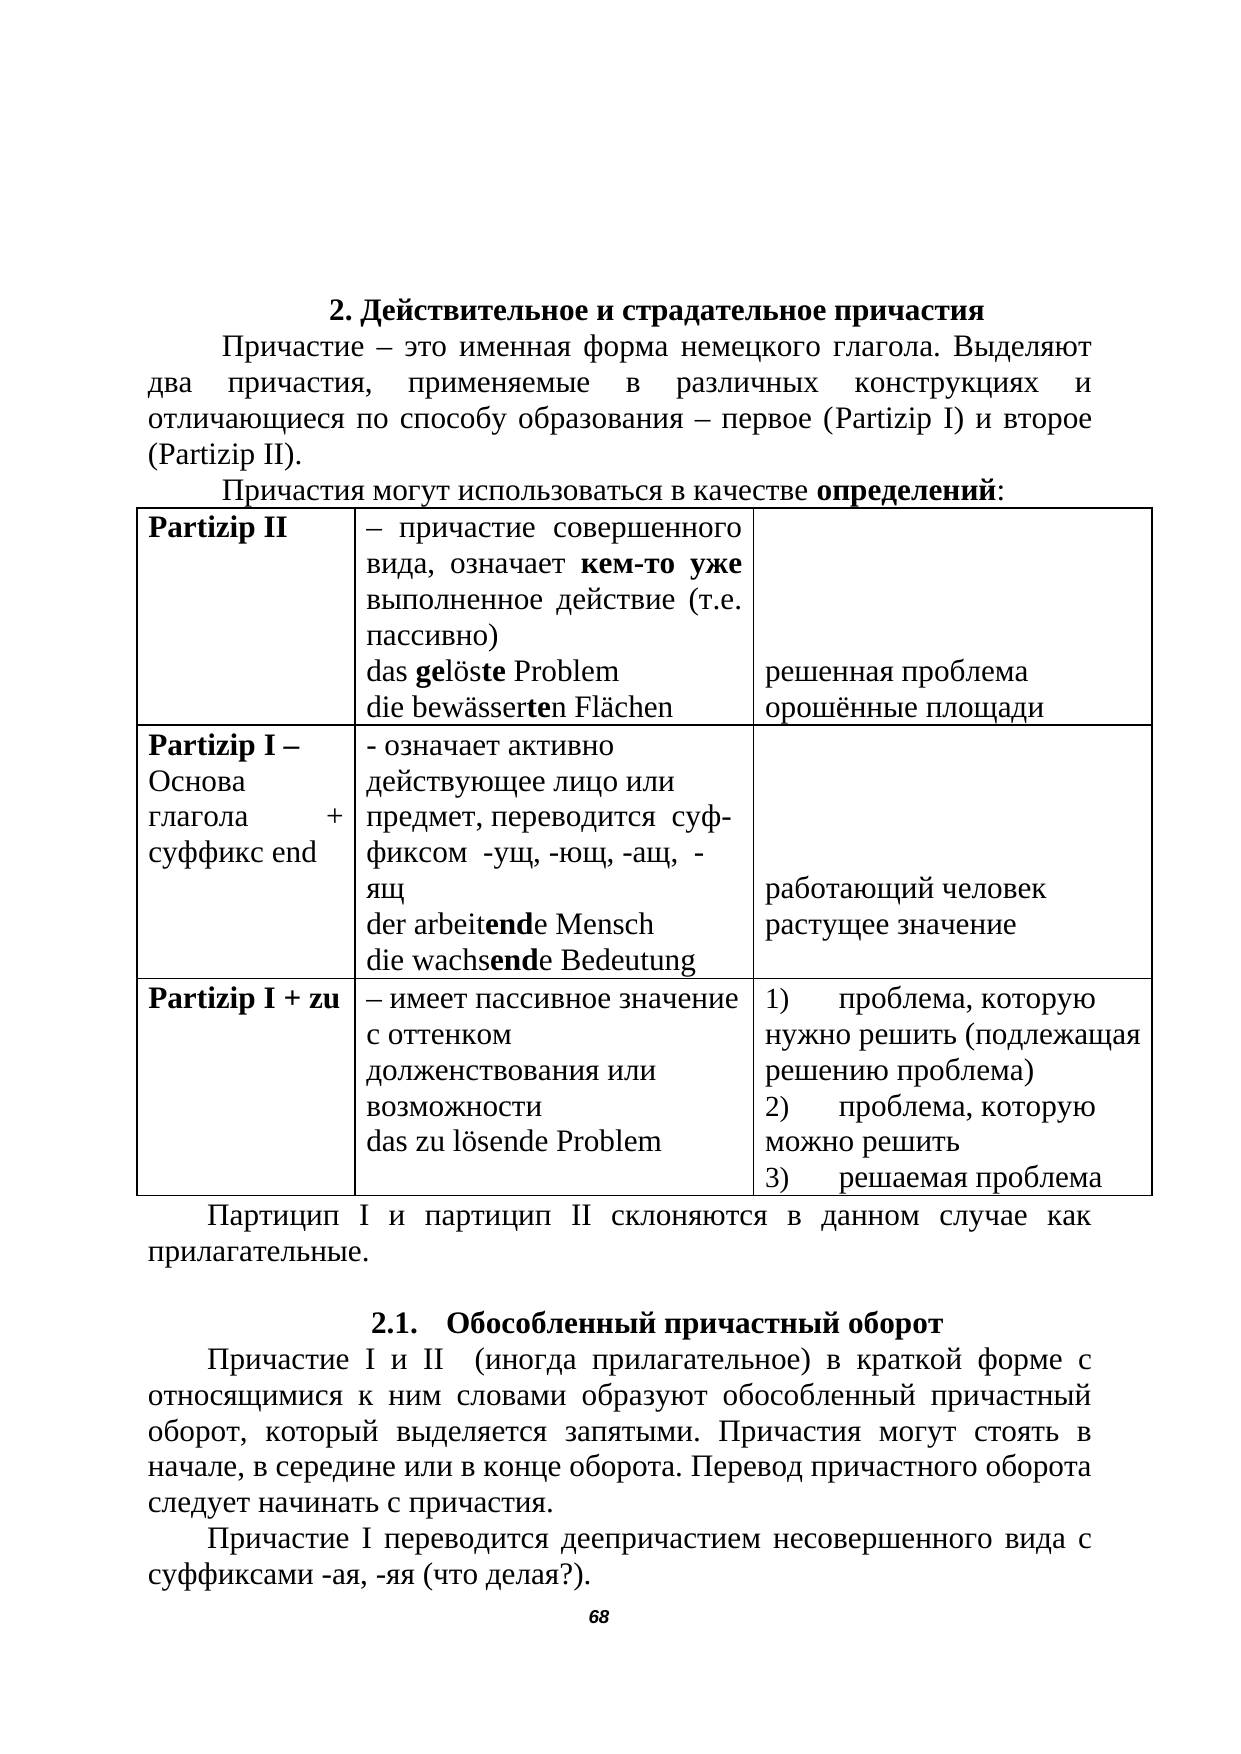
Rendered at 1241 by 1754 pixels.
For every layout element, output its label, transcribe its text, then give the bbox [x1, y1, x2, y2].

list Обособленный причастный оборот [222, 1304, 1092, 1340]
table_cell – имеет пассивное значение с оттенком долженствования или возможности das zu lösende Problem [356, 979, 753, 1194]
table_header – причастие совершенного вида, означает кем-то уже выполненное действие (т.е. пассивно) das gelöste Problem die bewässerten Flächen [356, 509, 753, 724]
table_cell проблема, которую нужно решить (подлежащая решению проблема) проблема, которую можно решить решаемая проблема [754, 979, 1151, 1194]
text Причастия могут использоваться в качестве определений: [148, 471, 1092, 507]
table_header решенная проблема орошённые площади [754, 509, 1151, 724]
table_cell Partizip I – Основа глагола + суффикс end [138, 726, 354, 977]
text Причастие – это именная форма немецкого глагола. Выделяют два причастия, применяемые в различных конструкциях и отличающиеся по способу образования – первое (Partizip I) и второе (Partizip II). [148, 327, 1092, 471]
text 2. Действительное и страдательное причастия [148, 291, 1092, 327]
text Партицип I и партицип II склоняются в данном случае как прилагательные. [148, 1196, 1092, 1268]
table_cell работающий человек растущее значение [754, 726, 1151, 977]
text Причастие I переводится деепричастием несовершенного вида с суффиксами -ая, -яя (что делая?). [148, 1519, 1092, 1591]
table_cell - означает активно действующее лицо или предмет, переводится суф-фиксом -ущ, -ющ, -ащ, -ящ der arbeitende Mensch die wachsende Bedeutung [356, 726, 753, 977]
table_cell Partizip I + zu [138, 979, 354, 1194]
text Причастие I и II (иногда прилагательное) в краткой форме с относящимися к ним словами образуют обособленный причастный оборот, который выделяется запятыми. Причастия могут стоять в начале, в середине или в конце оборота. Перевод причастного оборота следует начинать с причастия. [148, 1340, 1092, 1519]
table_header Partizip II [138, 509, 354, 724]
